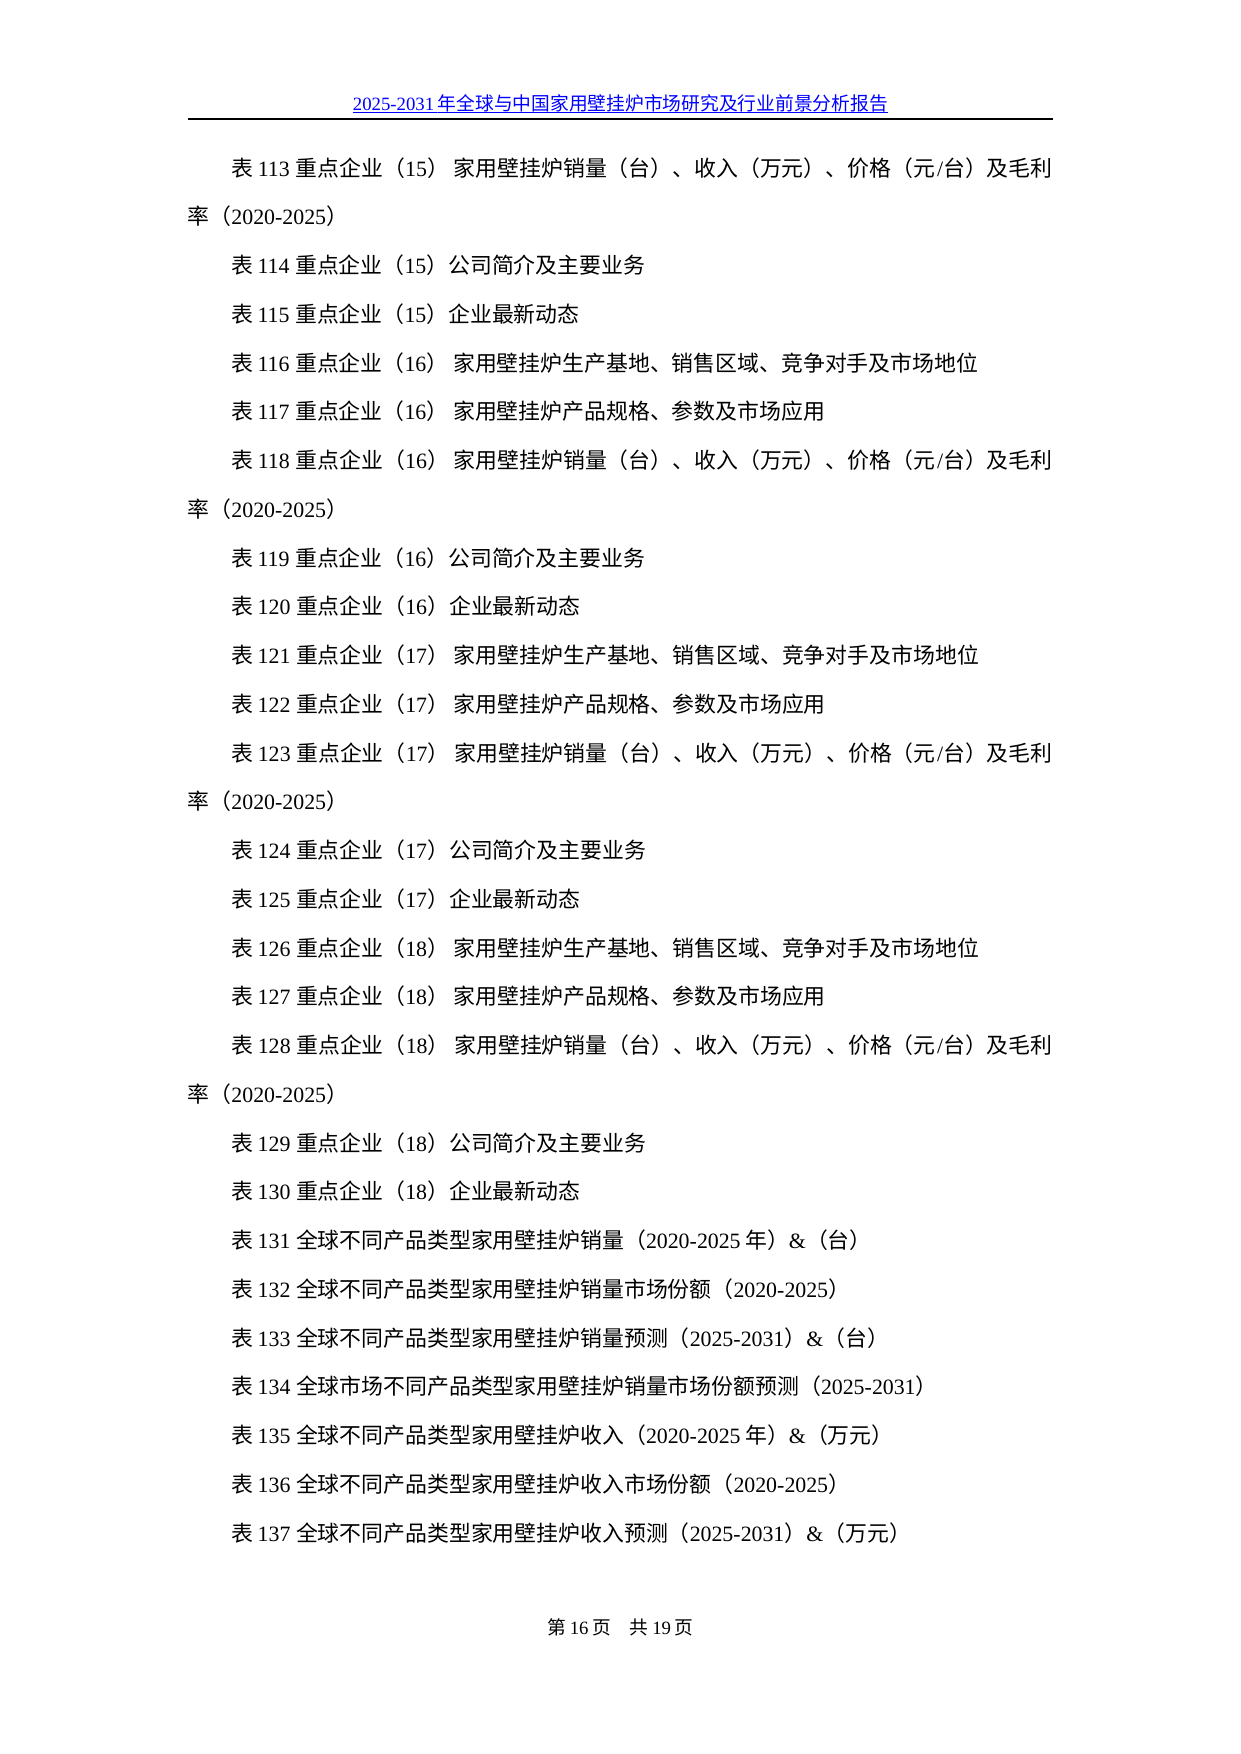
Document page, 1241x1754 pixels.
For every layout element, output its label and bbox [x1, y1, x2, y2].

text [187, 150, 1053, 1548]
